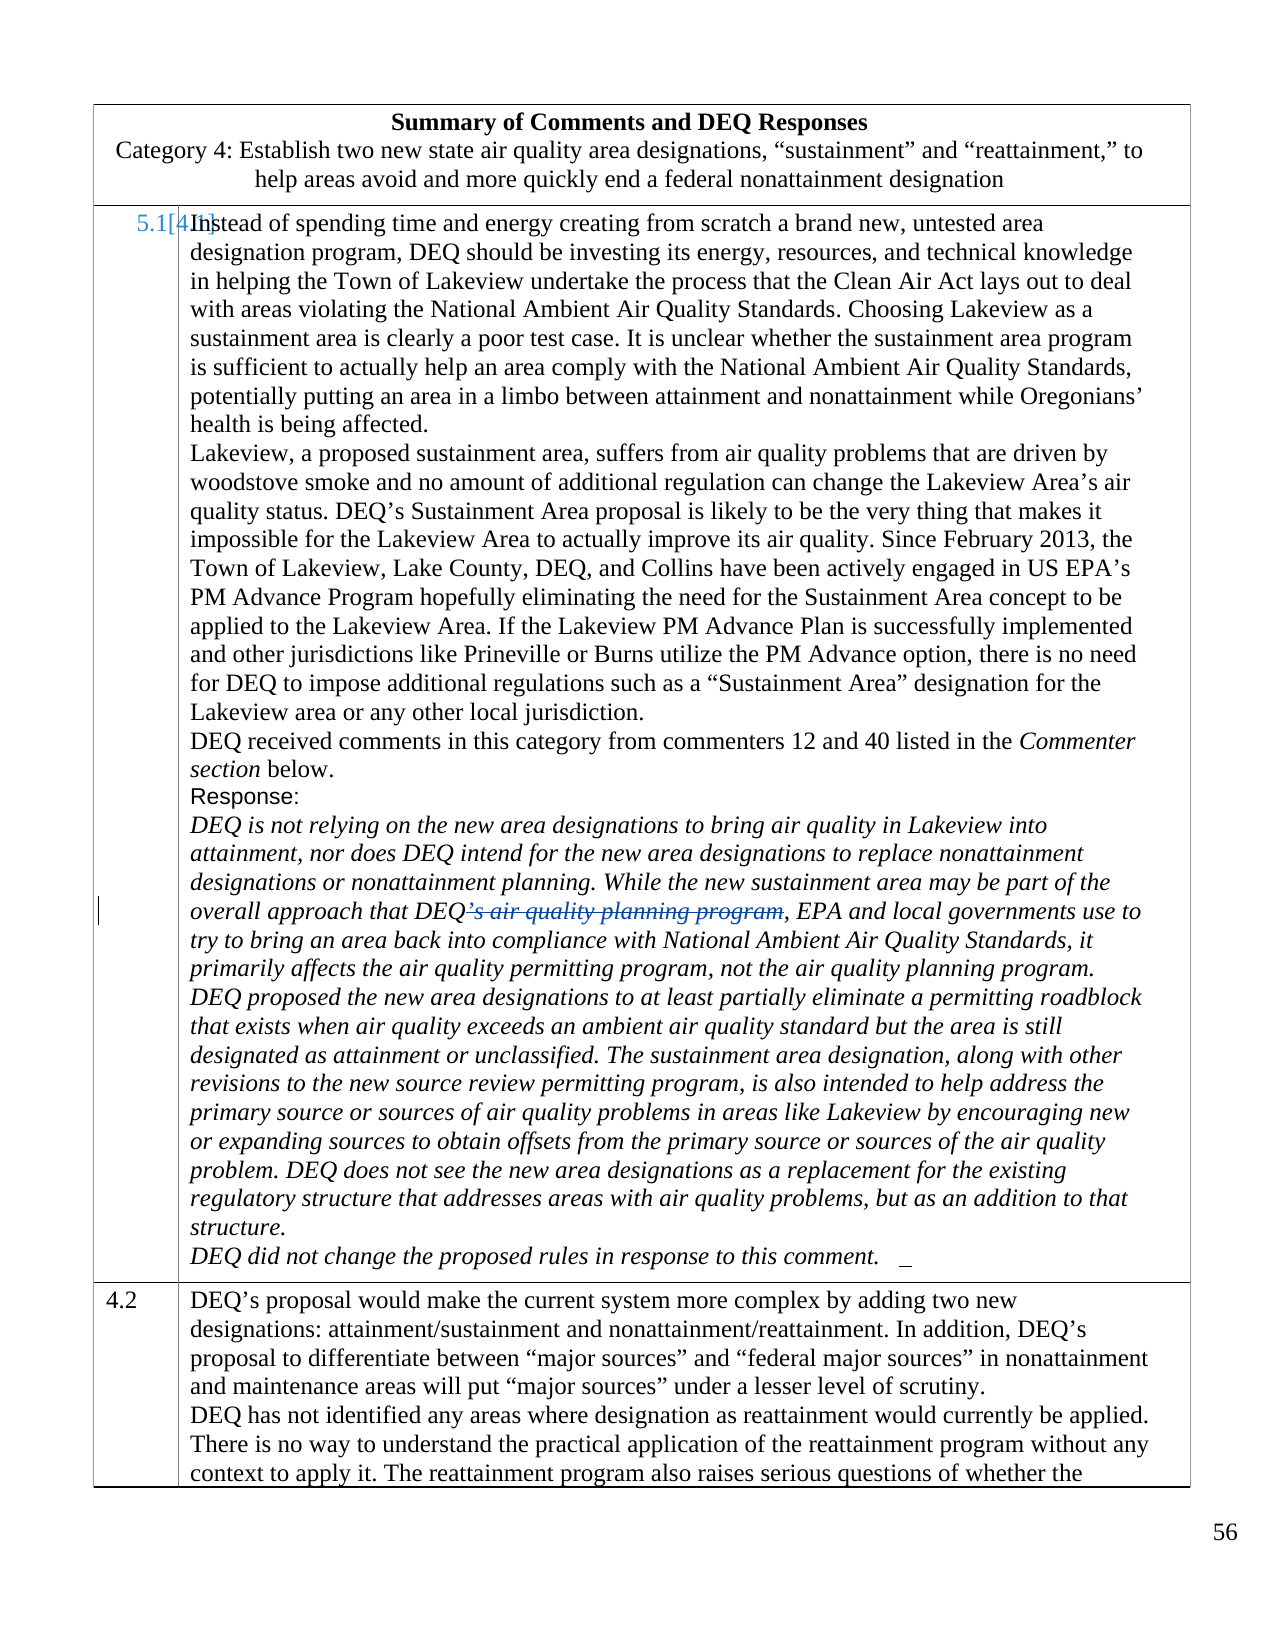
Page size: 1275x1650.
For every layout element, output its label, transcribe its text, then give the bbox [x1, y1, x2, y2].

table_header Summary of Comments and DEQ Responses Category 4: Establish two new state air quality area designations, “sustainment” and “reattainment,” to help areas avoid and more quickly end a federal nonattainment designation [94, 105, 1190, 205]
table_cell Instead of spending time and energy creating from scratch a brand new, untested area designation program, DEQ should be investing its energy, resources, and technical knowledge in helping the Town of Lakeview undertake the process that the Clean Air Act lays out to deal with areas violating the National Ambient Air Quality Standards. Choosing Lakeview as a sustainment area is clearly a poor test case. It is unclear whether the sustainment area program is sufficient to actually help an area comply with the National Ambient Air Quality Standards, potentially putting an area in a limbo between attainment and nonattainment while Oregonians’ health is being affected. Lakeview, a proposed sustainment area, suffers from air quality problems that are driven by woodstove smoke and no amount of additional regulation can change the Lakeview Area’s air quality status. DEQ’s Sustainment Area proposal is likely to be the very thing that makes it impossible for the Lakeview Area to actually improve its air quality. Since February 2013, the Town of Lakeview, Lake County, DEQ, and Collins have been actively engaged in US EPA’s PM Advance Program hopefully eliminating the need for the Sustainment Area concept to be applied to the Lakeview Area. If the Lakeview PM Advance Plan is successfully implemented and other jurisdictions like Prineville or Burns utilize the PM Advance option, there is no need for DEQ to impose additional regulations such as a “Sustainment Area” designation for the Lakeview area or any other local jurisdiction. DEQ received comments in this category from commenters 12 and 40 listed in the Commenter section below. Response: DEQ is not relying on the new area designations to bring air quality in Lakeview into attainment, nor does DEQ intend for the new area designations to replace nonattainment designations or nonattainment planning. While the new sustainment area may be part of the overall approach that DEQ, EPA and local governments use to try to bring an area back into compliance with National Ambient Air Quality Standards, it primarily affects the air quality permitting program, not the air quality planning program. DEQ proposed the new area designations to at least partially eliminate a permitting roadblock that exists when air quality exceeds an ambient air quality standard but the area is still designated as attainment or unclassified. The sustainment area designation, along with other revisions to the new source review permitting program, is also intended to help address the primary source or sources of air quality problems in areas like Lakeview by encouraging new or expanding sources to obtain offsets from the primary source or sources of the air quality problem. DEQ does not see the new area designations as a replacement for the existing regulatory structure that addresses areas with air quality problems, but as an addition to that structure. DEQ did not change the proposed rules in response to this comment. [179, 206, 1190, 1282]
table_cell 4.2 [94, 1283, 178, 1486]
table_cell [94, 206, 178, 1282]
